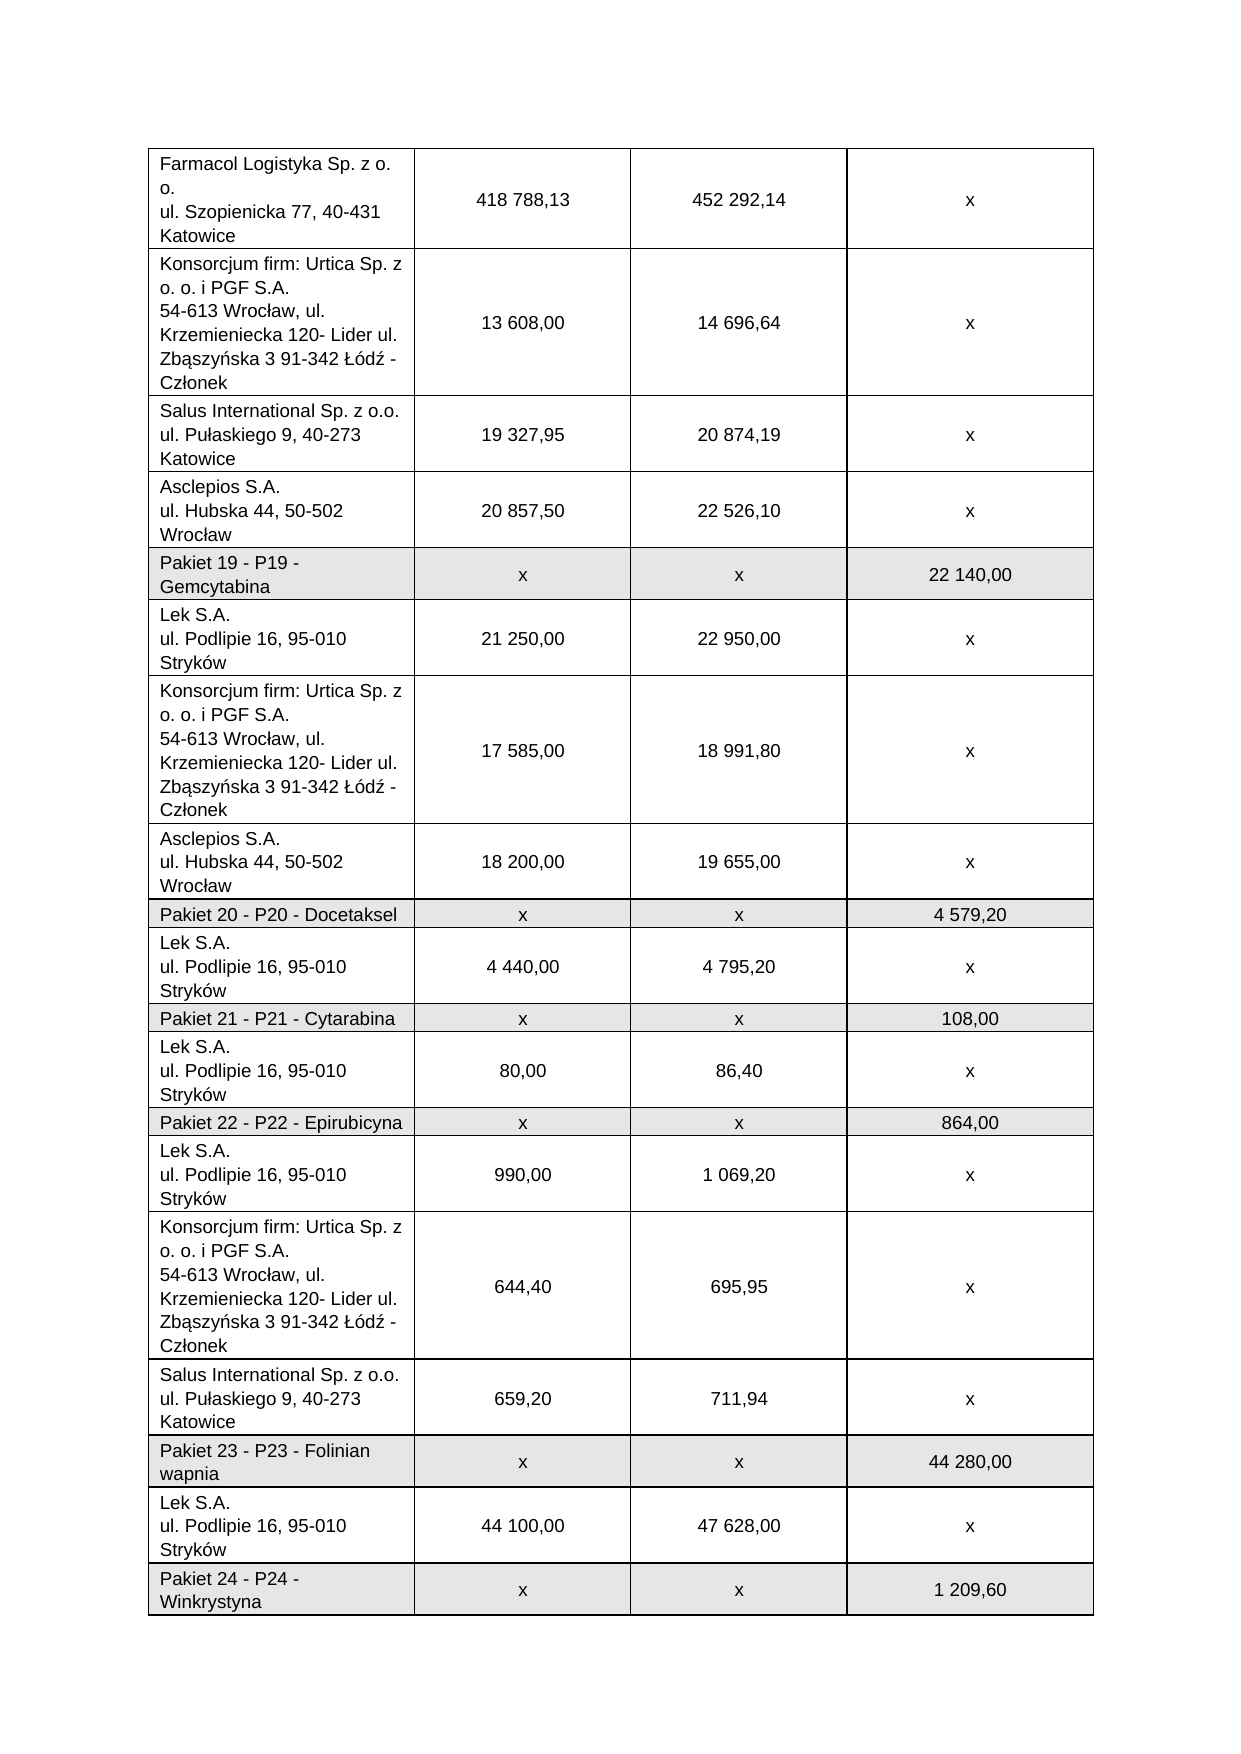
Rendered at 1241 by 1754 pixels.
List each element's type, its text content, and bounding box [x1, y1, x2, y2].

table_cell x [848, 600, 1093, 675]
table_cell Lek S.A. ul. Podlipie 16, 95-010 Stryków [149, 1488, 414, 1562]
table_cell 47 628,00 [631, 1488, 846, 1562]
table_cell x [848, 396, 1093, 471]
table_cell x [631, 548, 846, 599]
table_cell Pakiet 20 - P20 - Docetaksel [149, 900, 414, 927]
table_cell 4 579,20 [848, 900, 1093, 927]
table_cell 86,40 [631, 1032, 846, 1107]
table_cell 864,00 [848, 1108, 1093, 1135]
table_cell Lek S.A. ul. Podlipie 16, 95-010 Stryków [149, 1032, 414, 1107]
table_cell x [848, 249, 1093, 395]
table_cell 22 140,00 [848, 548, 1093, 599]
table_cell 418 788,13 [415, 149, 630, 247]
table_cell x [415, 1564, 630, 1614]
table_cell 452 292,14 [631, 149, 846, 247]
table_cell x [848, 824, 1093, 898]
table_cell x [848, 1488, 1093, 1562]
table_cell x [415, 548, 630, 599]
table_cell x [848, 928, 1093, 1002]
table_cell x [415, 1004, 630, 1031]
table_cell 20 857,50 [415, 472, 630, 547]
table_cell 22 950,00 [631, 600, 846, 675]
table_cell x [848, 1360, 1093, 1434]
table_cell Lek S.A. ul. Podlipie 16, 95-010 Stryków [149, 1136, 414, 1211]
table_cell 18 991,80 [631, 676, 846, 822]
table_cell x [415, 1436, 630, 1486]
table_cell Pakiet 23 - P23 - Folinian wapnia [149, 1436, 414, 1486]
table_cell x [848, 472, 1093, 547]
table_cell 14 696,64 [631, 249, 846, 395]
table_cell 19 327,95 [415, 396, 630, 471]
table_cell Asclepios S.A. ul. Hubska 44, 50-502 Wrocław [149, 824, 414, 898]
table_cell Pakiet 22 - P22 - Epirubicyna [149, 1108, 414, 1135]
table_cell x [631, 900, 846, 927]
table_cell Konsorcjum firm: Urtica Sp. z o. o. i PGF S.A. 54-613 Wrocław, ul. Krzemieniecka 120- Lider ul. Zbąszyńska 3 91-342 Łódź - Członek [149, 249, 414, 395]
table_cell 990,00 [415, 1136, 630, 1211]
table_cell 44 280,00 [848, 1436, 1093, 1486]
table_cell 1 069,20 [631, 1136, 846, 1211]
table_cell 13 608,00 [415, 249, 630, 395]
table_cell x [631, 1004, 846, 1031]
table_cell x [848, 1136, 1093, 1211]
table_cell 4 795,20 [631, 928, 846, 1002]
table_cell 711,94 [631, 1360, 846, 1434]
table_cell 22 526,10 [631, 472, 846, 547]
table_cell x [848, 1212, 1093, 1358]
table_cell Konsorcjum firm: Urtica Sp. z o. o. i PGF S.A. 54-613 Wrocław, ul. Krzemieniecka 120- Lider ul. Zbąszyńska 3 91-342 Łódź - Członek [149, 676, 414, 822]
table_cell x [415, 900, 630, 927]
table_cell 80,00 [415, 1032, 630, 1107]
table_cell Pakiet 19 - P19 - Gemcytabina [149, 548, 414, 599]
table_cell 19 655,00 [631, 824, 846, 898]
table_cell 695,95 [631, 1212, 846, 1358]
table_cell x [848, 1032, 1093, 1107]
table_cell Farmacol Logistyka Sp. z o. o. ul. Szopienicka 77, 40-431 Katowice [149, 149, 414, 247]
table_cell Asclepios S.A. ul. Hubska 44, 50-502 Wrocław [149, 472, 414, 547]
table_cell Lek S.A. ul. Podlipie 16, 95-010 Stryków [149, 928, 414, 1002]
table_cell 1 209,60 [848, 1564, 1093, 1614]
table_cell 18 200,00 [415, 824, 630, 898]
table_cell x [631, 1436, 846, 1486]
table_cell 108,00 [848, 1004, 1093, 1031]
table_cell 4 440,00 [415, 928, 630, 1002]
table_cell 644,40 [415, 1212, 630, 1358]
table_cell 21 250,00 [415, 600, 630, 675]
table_cell Pakiet 24 - P24 - Winkrystyna [149, 1564, 414, 1614]
table_cell x [631, 1108, 846, 1135]
table_cell Lek S.A. ul. Podlipie 16, 95-010 Stryków [149, 600, 414, 675]
table_cell x [631, 1564, 846, 1614]
table_cell x [415, 1108, 630, 1135]
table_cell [149, 1360, 414, 1434]
table_cell 44 100,00 [415, 1488, 630, 1562]
table_cell 20 874,19 [631, 396, 846, 471]
table_cell 17 585,00 [415, 676, 630, 822]
table_cell Salus International Sp. z o.o. ul. Pułaskiego 9, 40-273 Katowice [149, 396, 414, 471]
table_cell x [848, 149, 1093, 247]
table_cell x [848, 676, 1093, 822]
table_cell 659,20 [415, 1360, 630, 1434]
table_cell Konsorcjum firm: Urtica Sp. z o. o. i PGF S.A. 54-613 Wrocław, ul. Krzemieniecka 120- Lider ul. Zbąszyńska 3 91-342 Łódź - Członek [149, 1212, 414, 1358]
table_cell Pakiet 21 - P21 - Cytarabina [149, 1004, 414, 1031]
